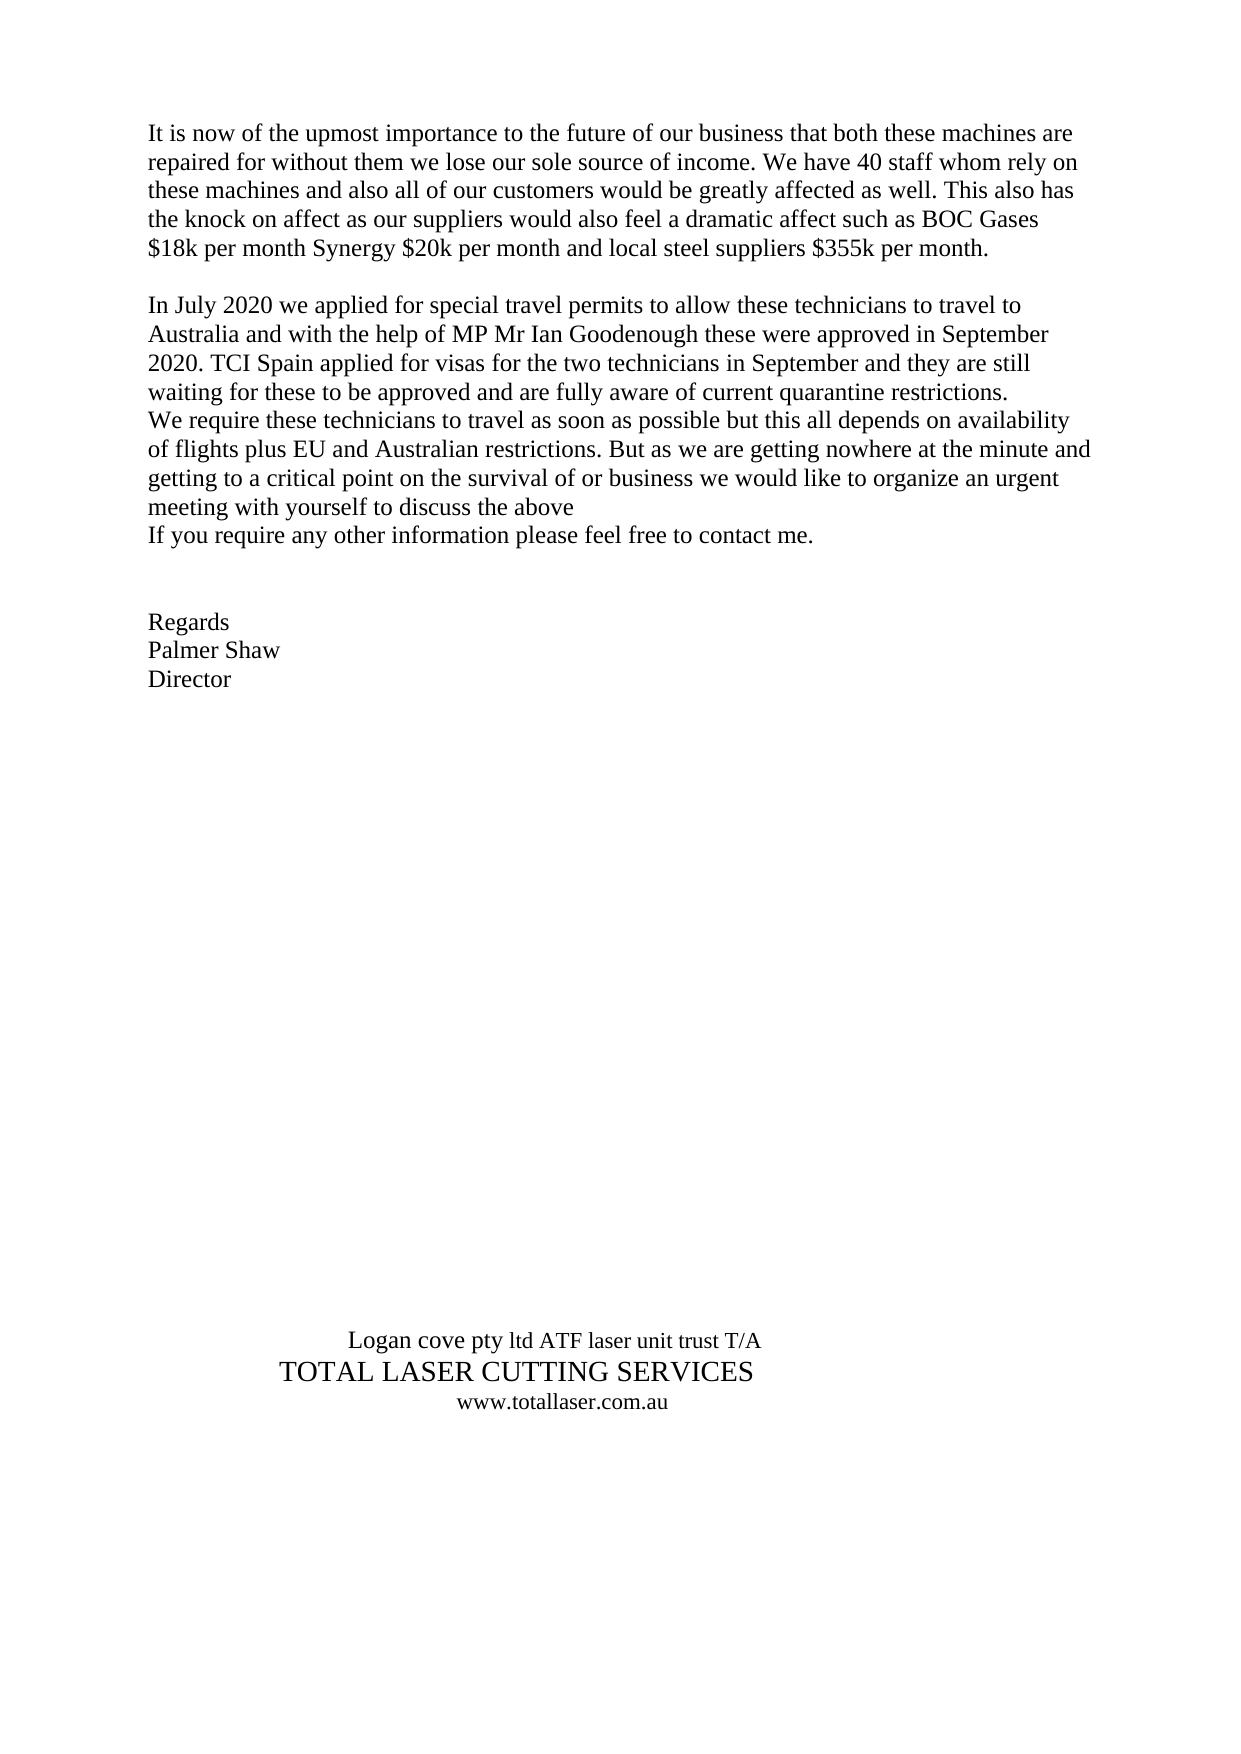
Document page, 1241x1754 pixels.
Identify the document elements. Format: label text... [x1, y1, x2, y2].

text It is now of the upmost importance to the future of our business that both these machines are repaired for without them we lose our sole source of income. We have 40 staff whom rely on these machines and also all of our customers would be greatly affected as well. This also has the knock on affect as our suppliers would also feel a dramatic affect such as BOC Gases $18k per month Synergy $20k per month and local steel suppliers $355k per month. [148, 118, 1092, 262]
text TOTAL LASER CUTTING SERVICES [148, 1354, 1092, 1388]
text Regards [148, 607, 1092, 636]
text www.totallaser.com.au [148, 1388, 1092, 1414]
text Logan cove pty ltd ATF laser unit trust T/A [148, 1326, 1092, 1354]
text Palmer Shaw [148, 636, 1092, 664]
text In July 2020 we applied for special travel permits to allow these technicians to travel to Australia and with the help of MP Mr Ian Goodenough these were approved in September 2020. TCI Spain applied for visas for the two technicians in September and they are still waiting for these to be approved and are fully aware of current quarantine restrictions. [148, 291, 1092, 406]
text Director [148, 664, 1092, 693]
text If you require any other information please feel free to contact me. [148, 521, 1092, 549]
text We require these technicians to travel as soon as possible but this all depends on availability of flights plus EU and Australian restrictions. But as we are getting nowhere at the minute and getting to a critical point on the survival of or business we would like to organize an urgent meeting with yourself to discuss the above [148, 406, 1092, 521]
